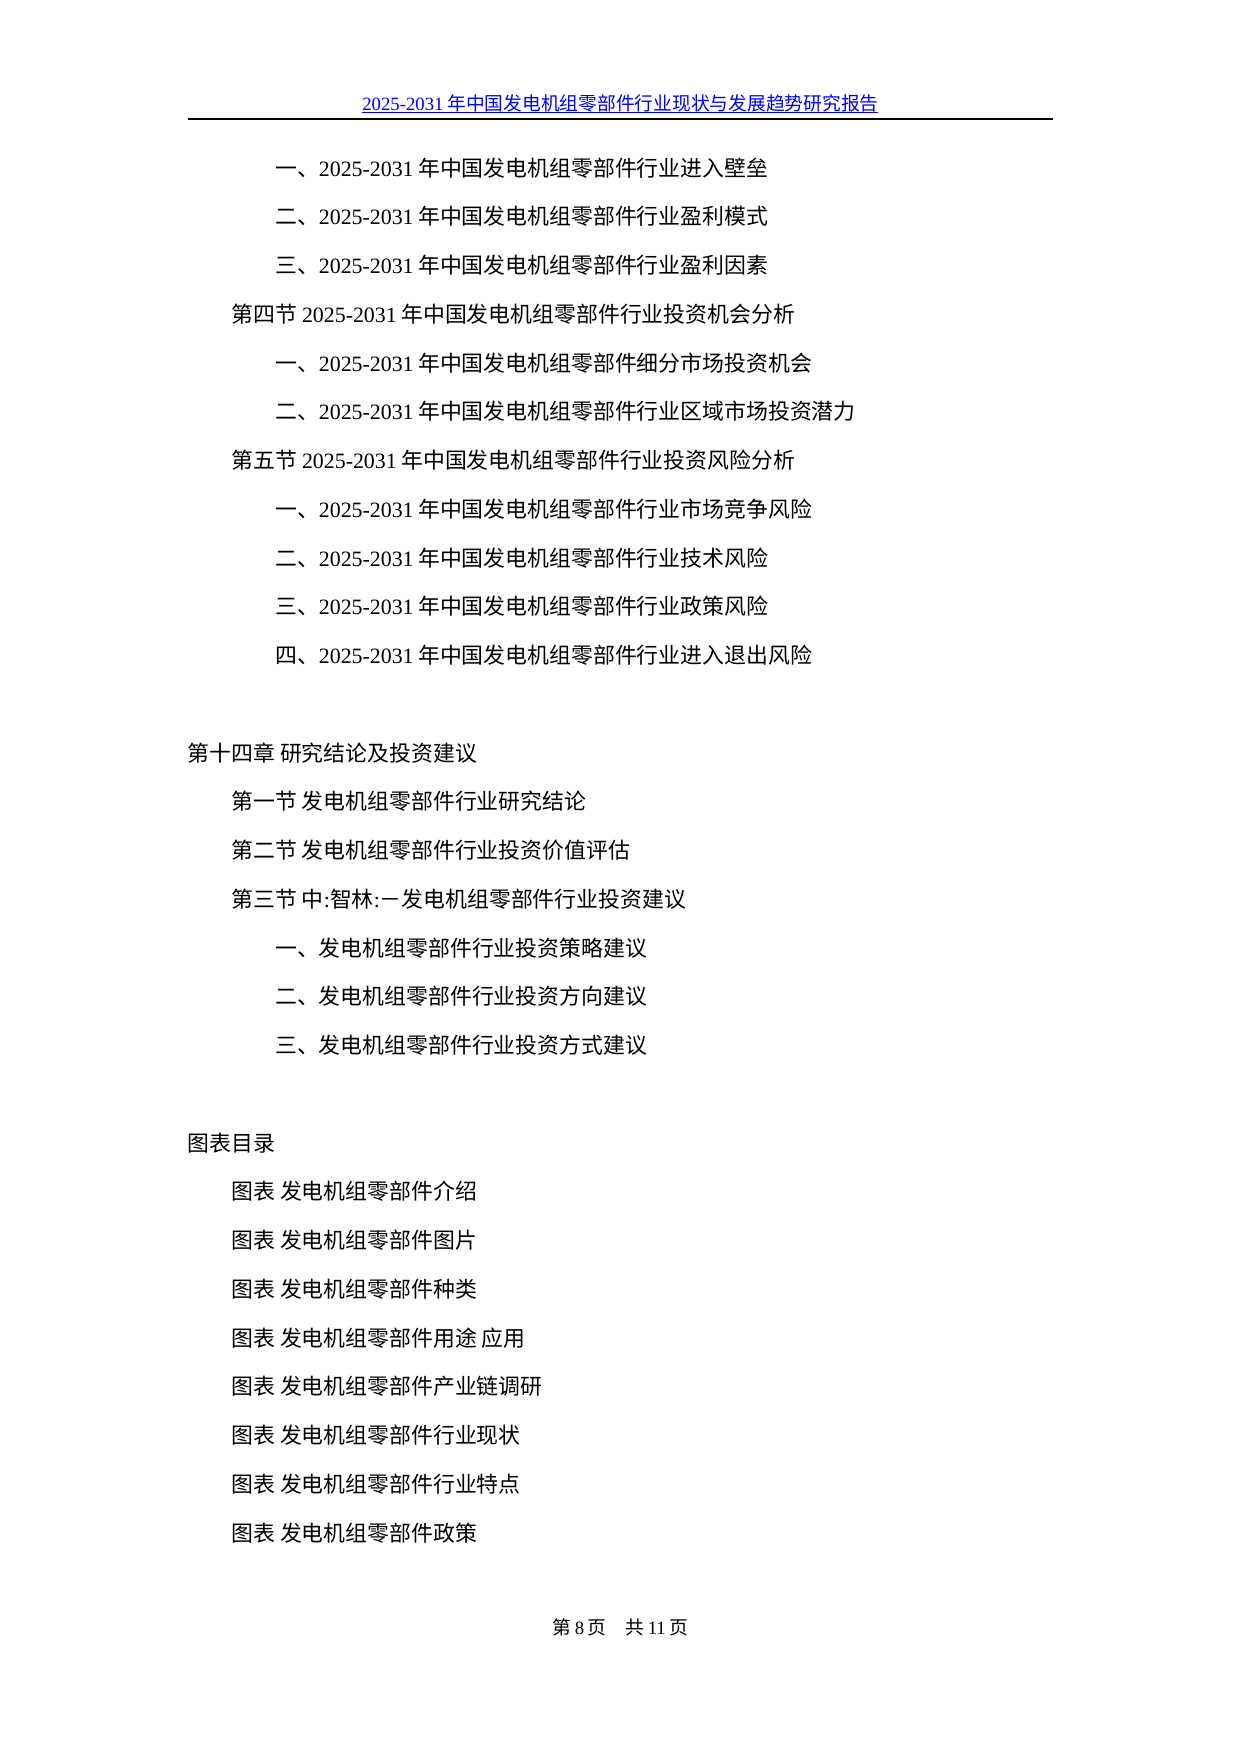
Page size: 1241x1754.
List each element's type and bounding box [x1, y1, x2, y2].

text [187, 150, 1053, 1548]
